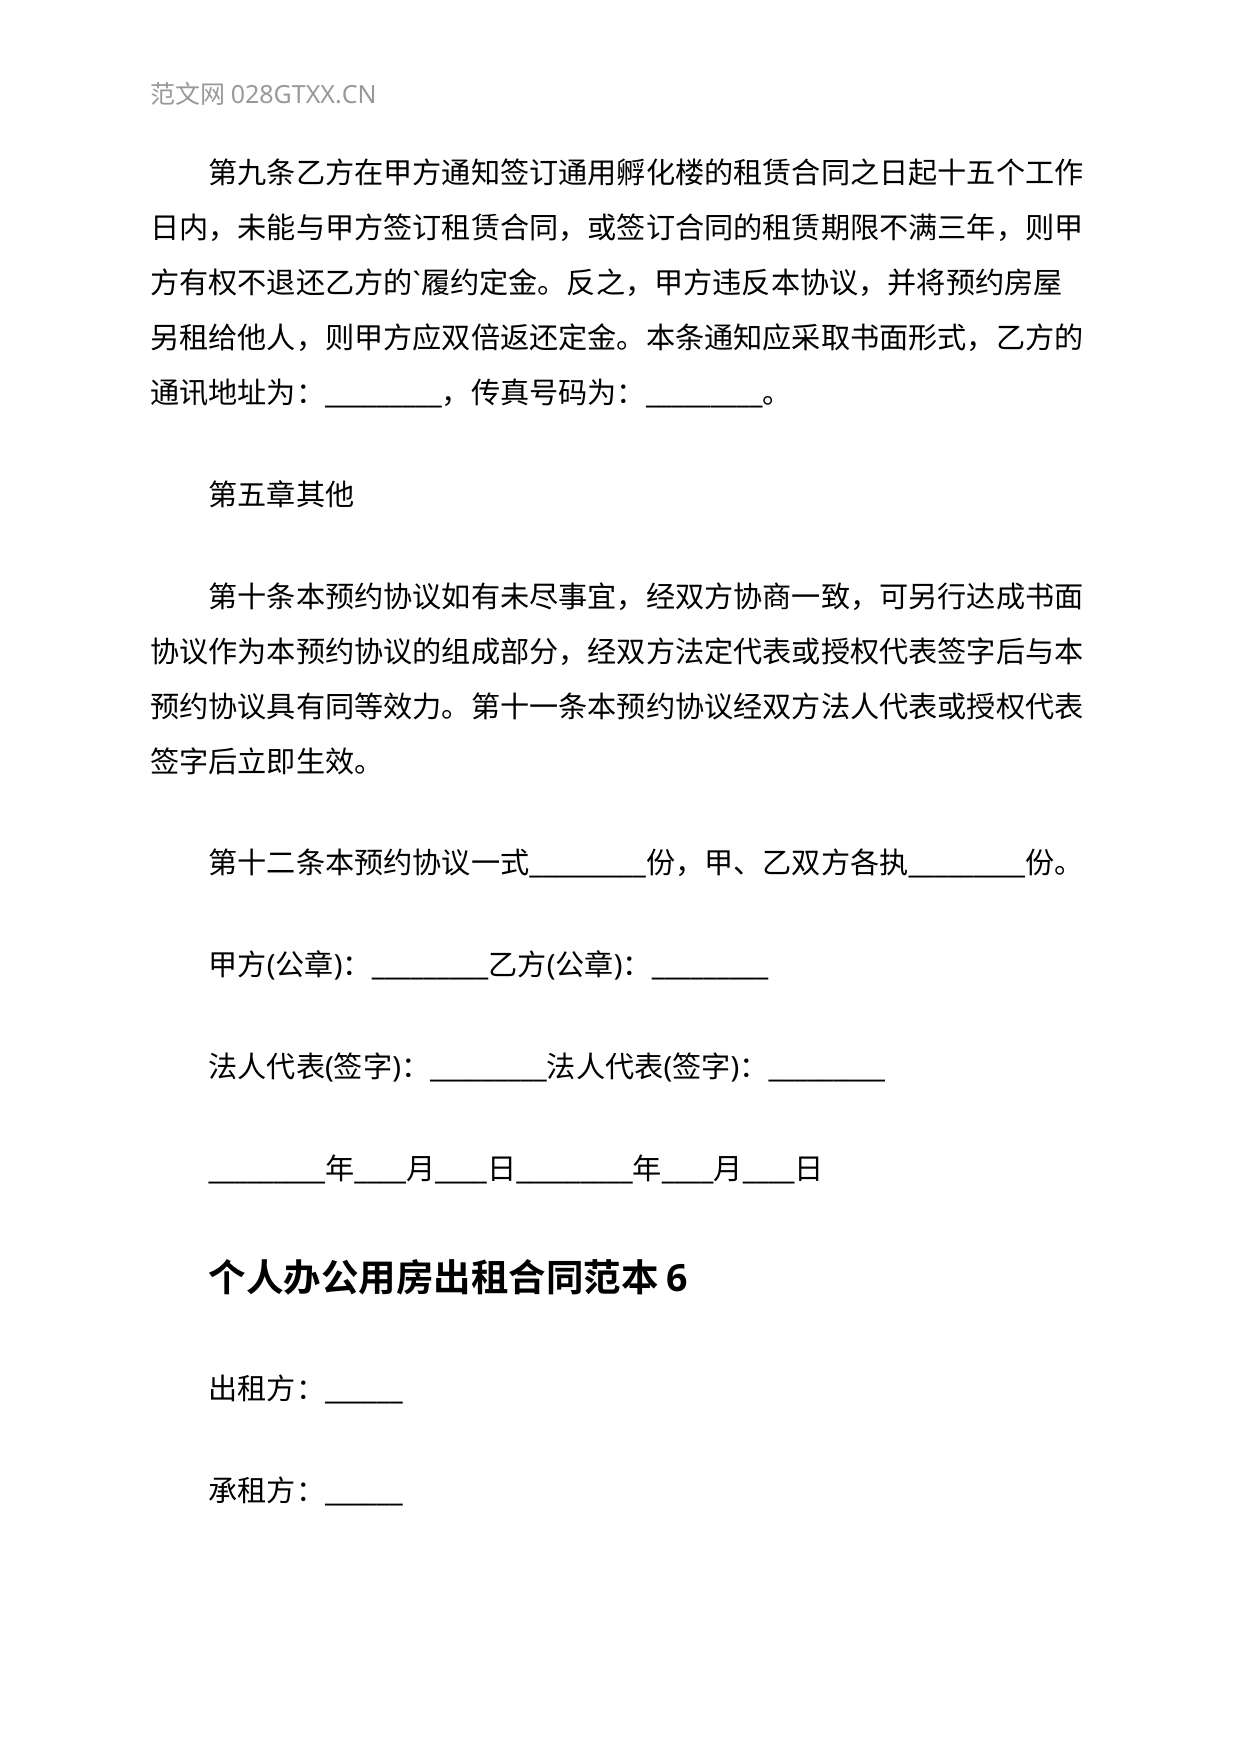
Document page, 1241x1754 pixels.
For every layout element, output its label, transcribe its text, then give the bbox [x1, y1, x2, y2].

text 第十二条本预约协议一式_________份，甲、乙双方各执_________份。 [150, 840, 1090, 882]
text 第九条乙方在甲方通知签订通用孵化楼的租赁合同之日起十五个工作日内，未能与甲方签订租赁合同，或签订合同的租赁期限不满三年，则甲方有权不退还乙方的`履约定金。反之，甲方违反本协议，并将预约房屋另租给他人，则甲方应双倍返还定金。本条通知应采取书面形式，乙方的通讯地址为：_________，传真号码为：_________。 [150, 150, 1090, 412]
text 第五章其他 [150, 472, 1090, 514]
text _________年____月____日_________年____月____日 [150, 1146, 1090, 1188]
text 出租方：______ [150, 1365, 1090, 1408]
text 第十条本预约协议如有未尽事宜，经双方协商一致，可另行达成书面协议作为本预约协议的组成部分，经双方法定代表或授权代表签字后与本预约协议具有同等效力。第十一条本预约协议经双方法人代表或授权代表签字后立即生效。 [150, 573, 1090, 780]
text 承租方：______ [150, 1467, 1090, 1510]
text 法人代表(签字)：_________法人代表(签字)：_________ [150, 1044, 1090, 1086]
text 甲方(公章)：_________乙方(公章)：_________ [150, 942, 1090, 984]
text 个人办公用房出租合同范本6 [150, 1248, 1090, 1302]
